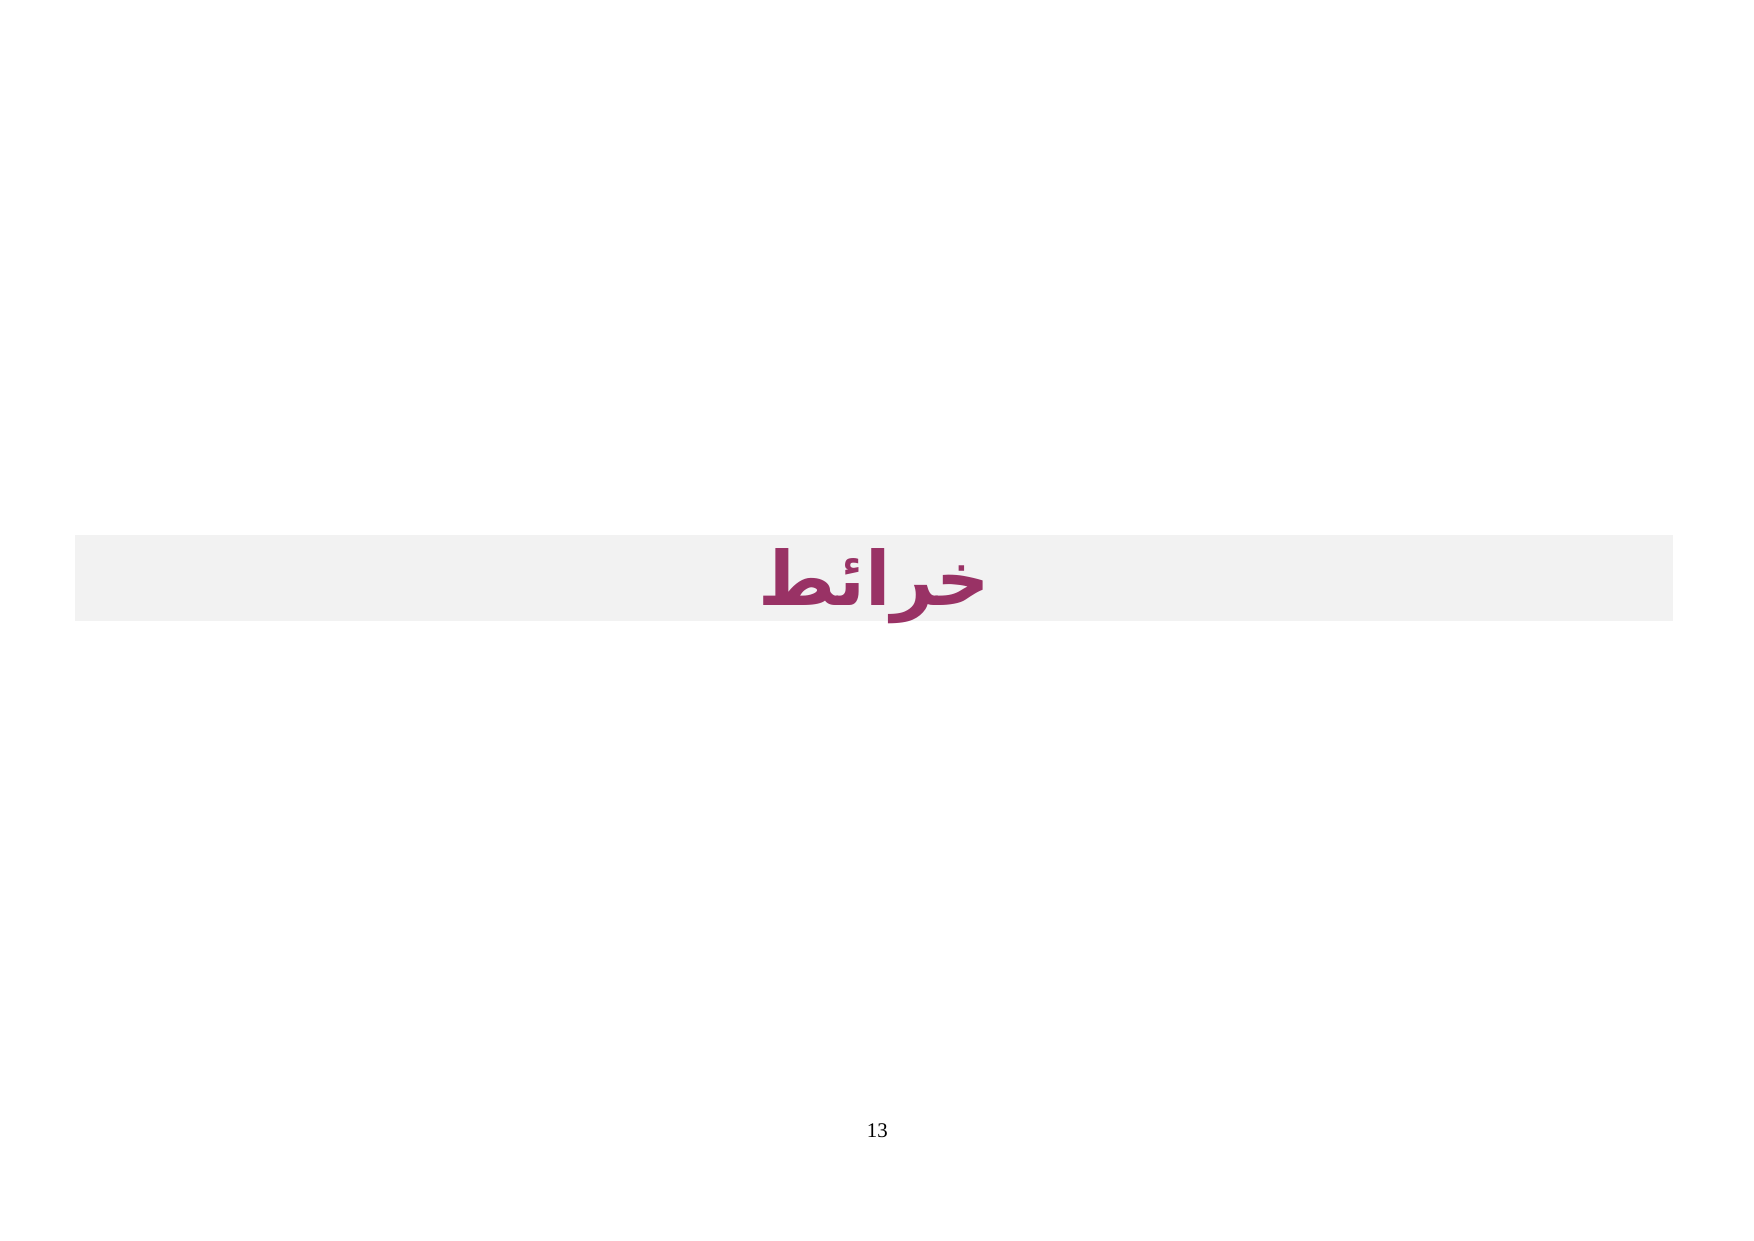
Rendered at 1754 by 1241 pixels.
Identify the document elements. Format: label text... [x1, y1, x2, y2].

text خرائط [75, 535, 1673, 621]
